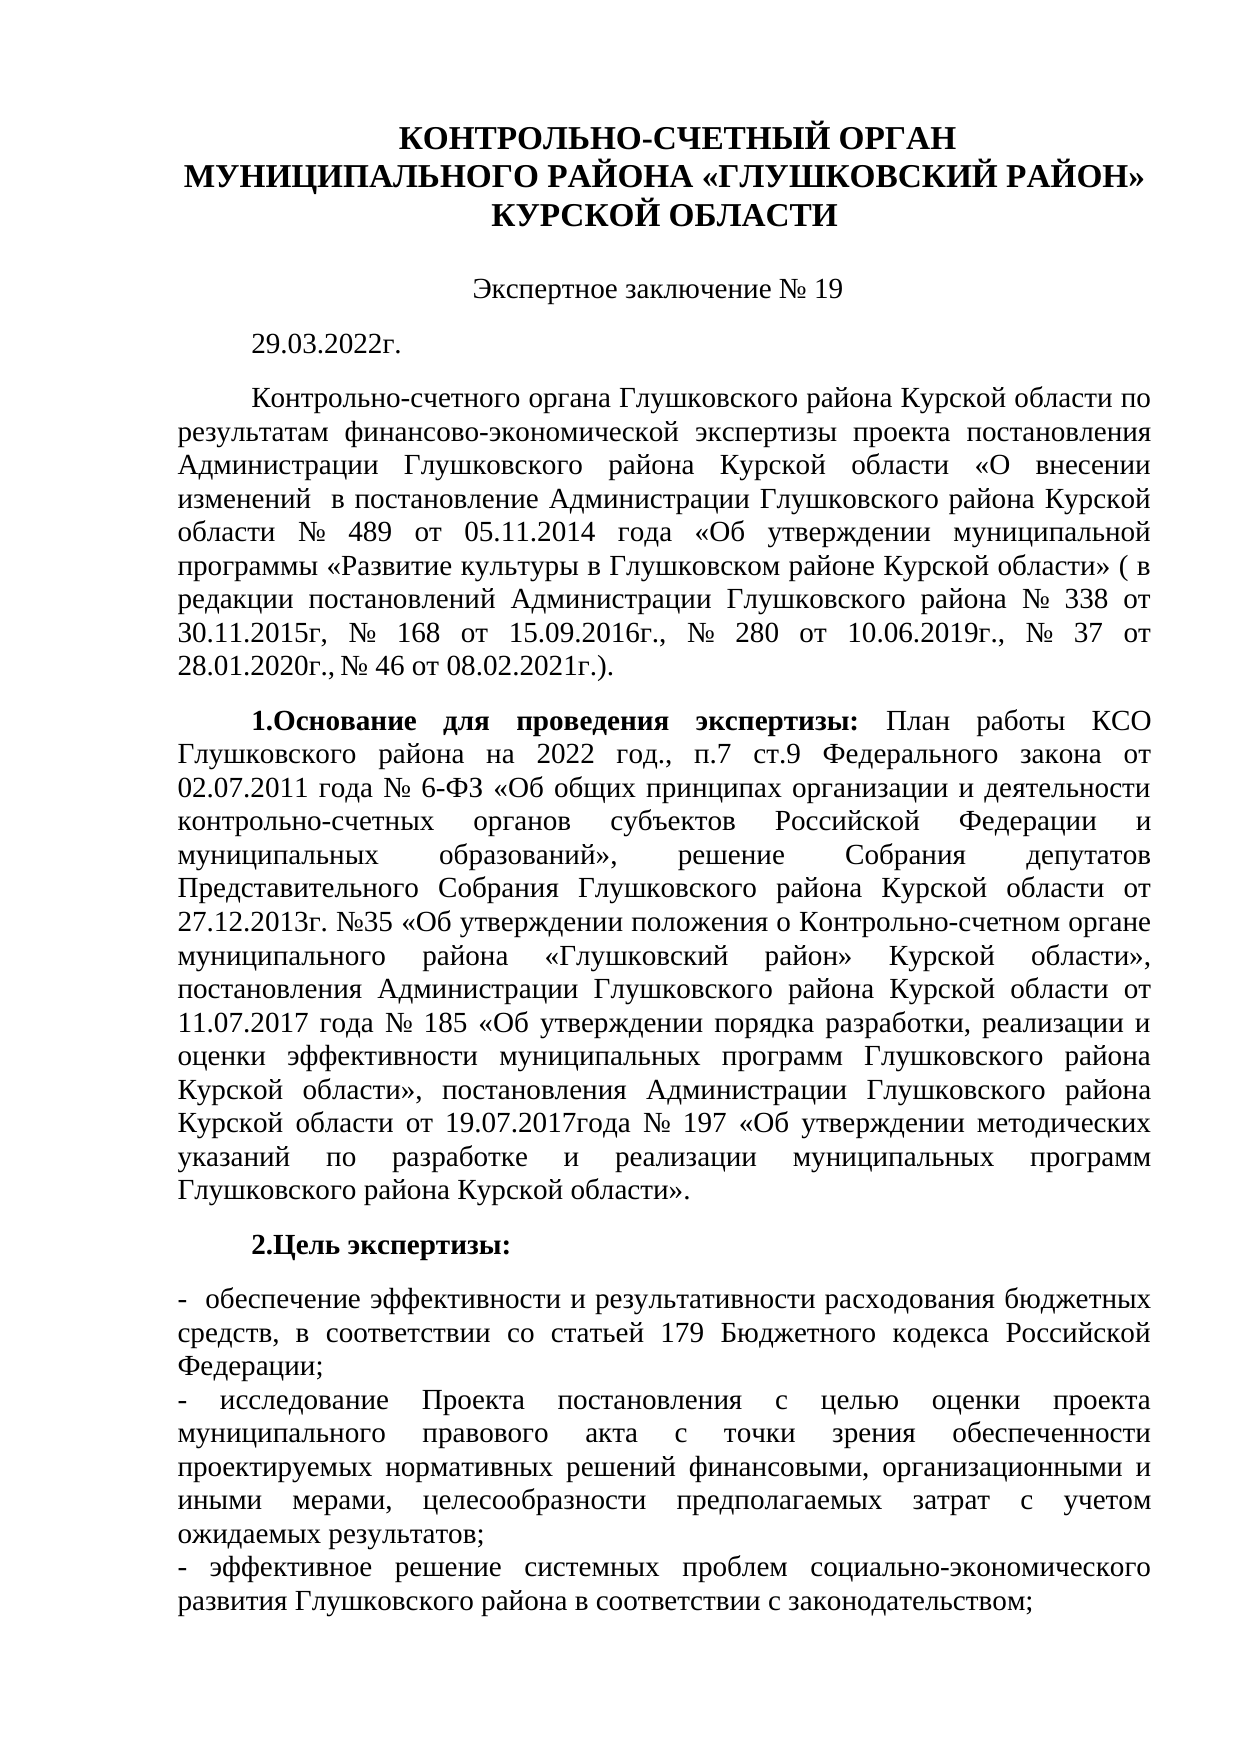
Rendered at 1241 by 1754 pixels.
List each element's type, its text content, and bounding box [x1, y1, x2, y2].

text 2.Цель экспертизы: [177, 1227, 1152, 1260]
text 1.Основание для проведения экспертизы: План работы КСО Глушковского района на 2022 год., п.7 ст.9 Федерального закона от 02.07.2011 года № 6-ФЗ «Об общих принципах организации и деятельности контрольно-счетных органов субъектов Российской Федерации и муниципальных образований», решение Собрания депутатов Представительного Собрания Глушковского района Курской области от 27.12.2013г. №35 «Об утверждении положения о Контрольно-счетном органе муниципального района «Глушковский район» Курской области», постановления Администрации Глушковского района Курской области от 11.07.2017 года № 185 «Об утверждении порядка разработки, реализации и оценки эффективности муниципальных программ Глушковского района Курской области», постановления Администрации Глушковского района Курской области от 19.07.2017года № 197 «Об утверждении методических указаний по разработке и реализации муниципальных программ Глушковского района Курской области». [177, 703, 1152, 1206]
text - эффективное решение системных проблем социально-экономического развития Глушковского района в соответствии с законодательством; [177, 1549, 1152, 1617]
text МУНИЦИПАЛЬНОГО РАЙОНА «ГЛУШКОВСКИЙ РАЙОН» КУРСКОЙ ОБЛАСТИ [177, 156, 1152, 233]
text КОНТРОЛЬНО-СЧЕТНЫЙ ОРГАН [398, 118, 1152, 156]
text - исследование Проекта постановления с целью оценки проекта муниципального правового акта с точки зрения обеспеченности проектируемых нормативных решений финансовыми, организационными и иными мерами, целесообразности предполагаемых затрат с учетом ожидаемых результатов; [177, 1382, 1152, 1549]
text - обеспечение эффективности и результативности расходования бюджетных средств, в соответствии со статьей 179 Бюджетного кодекса Российской Федерации; [177, 1281, 1152, 1382]
text 29.03.2022г. [177, 326, 1152, 359]
text Контрольно-счетного органа Глушковского района Курской области по результатам финансово-экономической экспертизы проекта постановления Администрации Глушковского района Курской области «О внесении изменений в постановление Администрации Глушковского района Курской области № 489 от 05.11.2014 года «Об утверждении муниципальной программы «Развитие культуры в Глушковском районе Курской области» ( в редакции постановлений Администрации Глушковского района № 338 от 30.11.2015г, № 168 от 15.09.2016г., № 280 от 10.06.2019г., № 37 от 28.01.2020г., № 46 от 08.02.2021г.). [177, 380, 1152, 682]
text Экспертное заключение № 19 [398, 271, 1152, 305]
